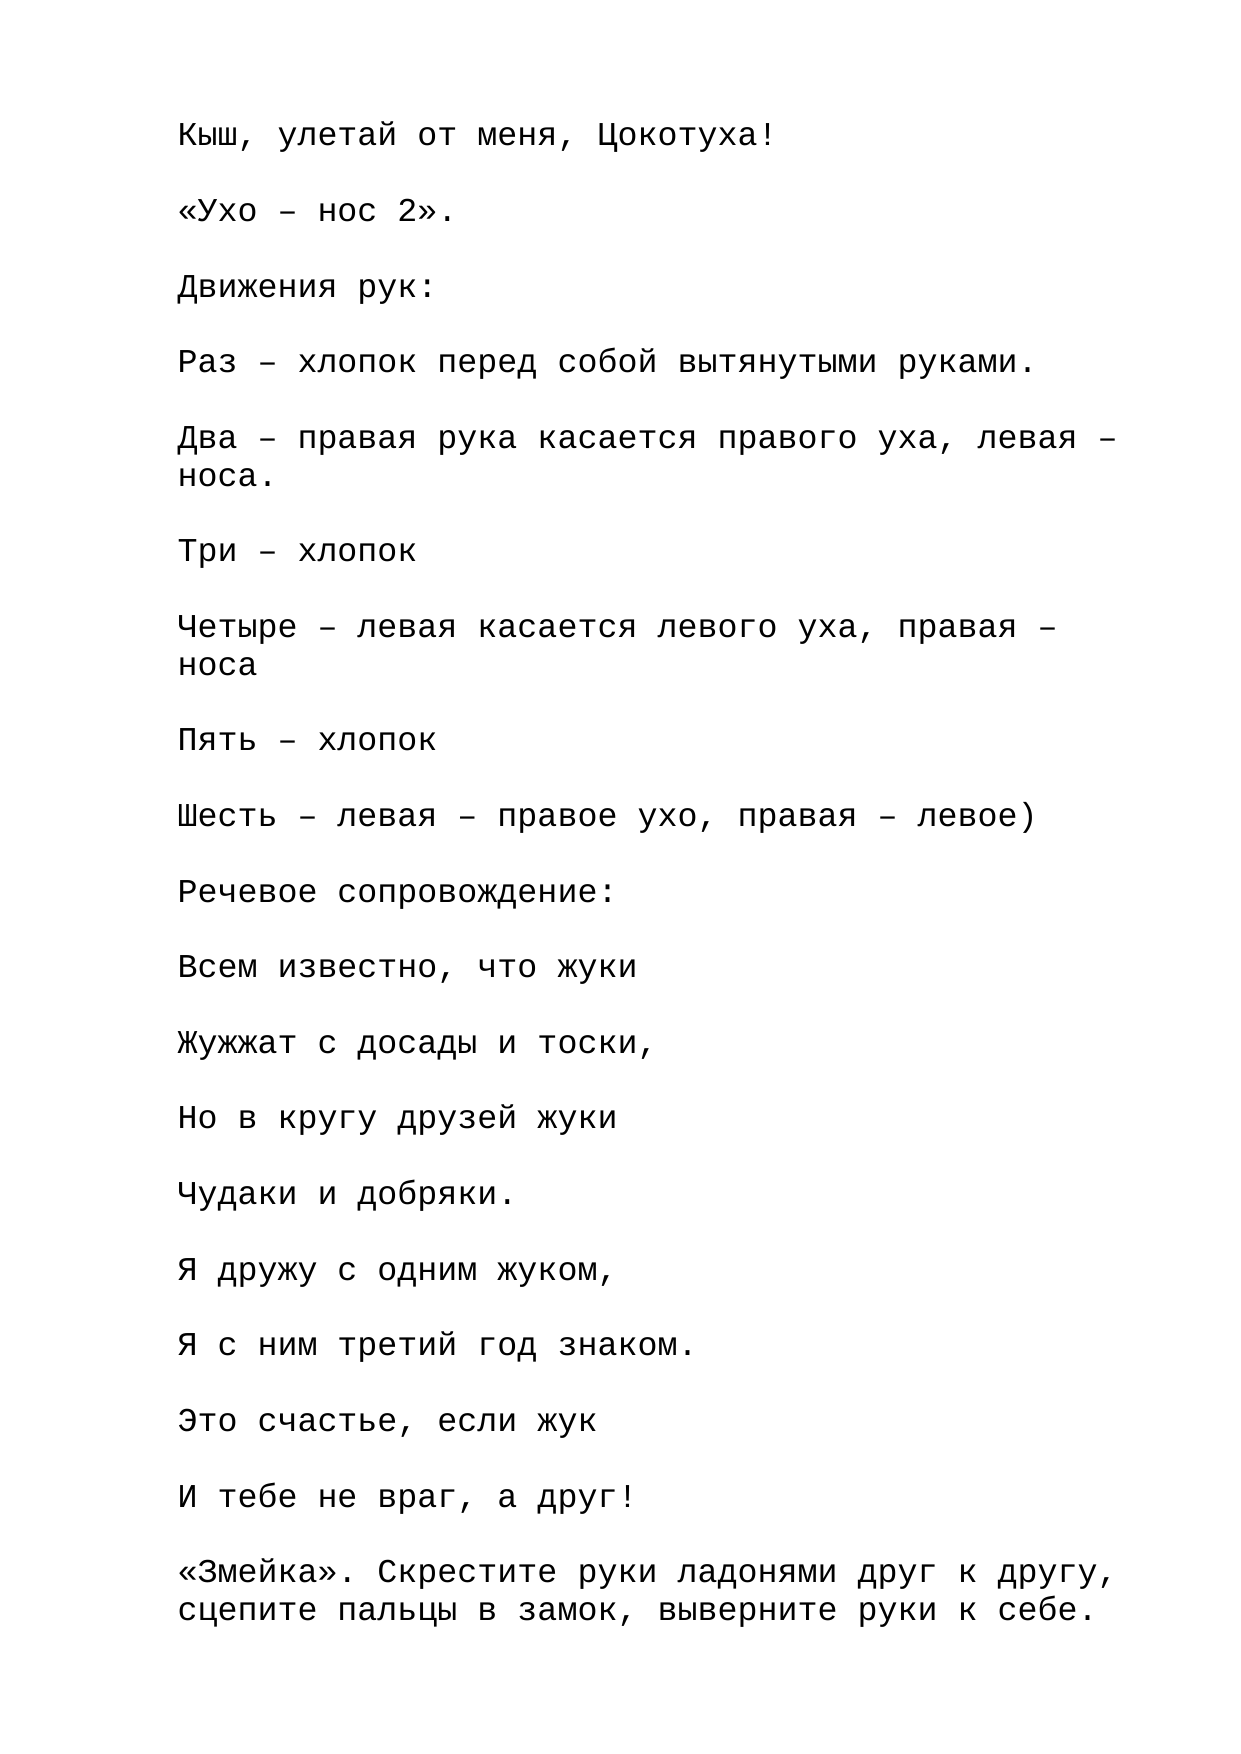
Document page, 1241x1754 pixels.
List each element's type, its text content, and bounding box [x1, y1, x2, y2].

text Пять – хлопок [177, 723, 1152, 761]
text Два – правая рука касается правого уха, левая – носа. [177, 421, 1152, 496]
text Три – хлопок [177, 534, 1152, 572]
text Четыре – левая касается левого уха, правая – носа [177, 610, 1152, 685]
text Шесть – левая – правое ухо, правая – левое) [177, 799, 1152, 837]
text Чудаки и добряки. [177, 1177, 1152, 1215]
text Кыш, улетай от меня, Цокотуха! [177, 118, 1152, 156]
text И тебе не враг, а друг! [177, 1479, 1152, 1517]
text «Ухо – нос 2». [177, 194, 1152, 232]
text Всем известно, что жуки [177, 950, 1152, 988]
text Это счастье, если жук [177, 1404, 1152, 1442]
text Жужжат с досады и тоски, [177, 1026, 1152, 1063]
text Речевое сопровождение: [177, 874, 1152, 912]
text Я дружу с одним жуком, [177, 1252, 1152, 1290]
text Я с ним третий год знаком. [177, 1328, 1152, 1366]
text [177, 1555, 1152, 1631]
text Но в кругу друзей жуки [177, 1101, 1152, 1139]
text Раз – хлопок перед собой вытянутыми руками. [177, 345, 1152, 383]
text Движения рук: [177, 269, 1152, 307]
